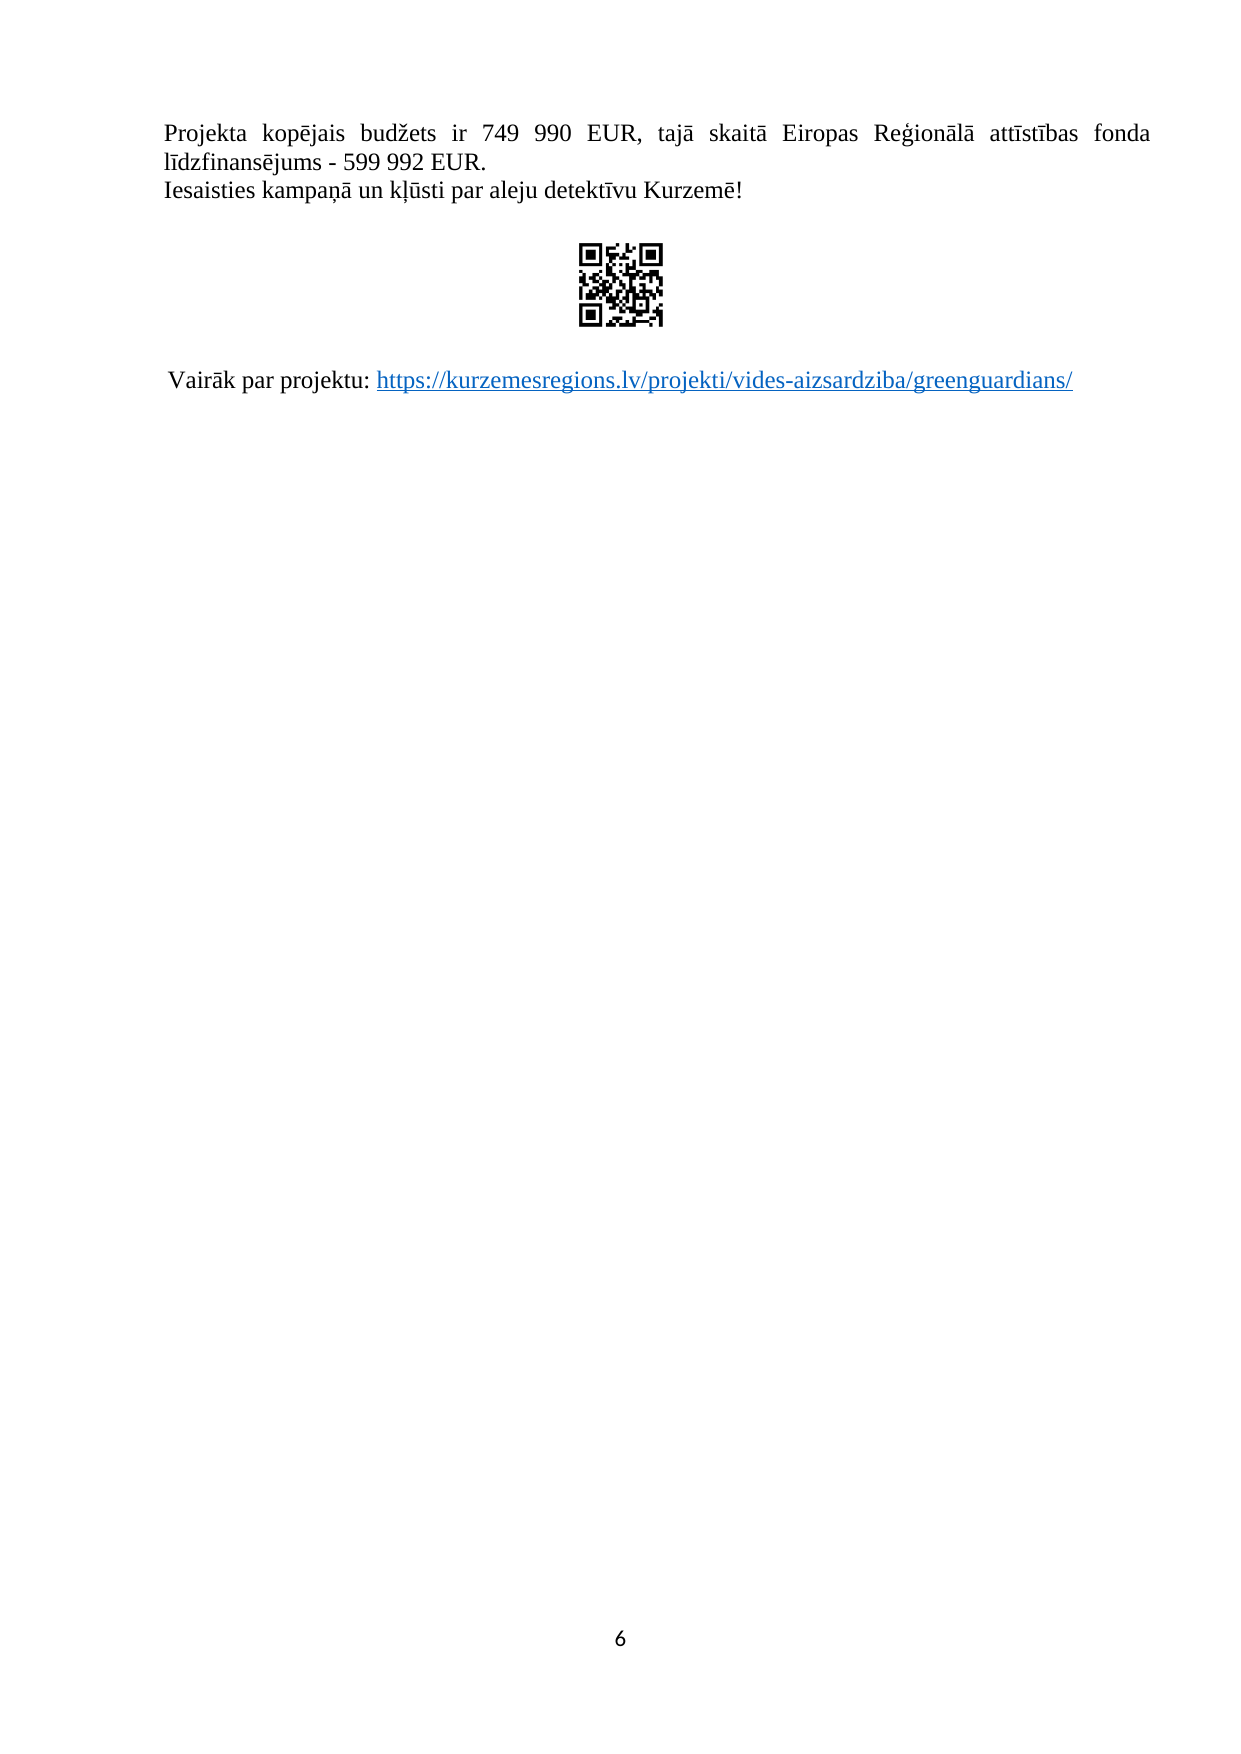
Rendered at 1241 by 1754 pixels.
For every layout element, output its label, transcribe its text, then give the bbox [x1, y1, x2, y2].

picture [569, 233, 672, 336]
text Vairāk par projektu: https://kurzemesregions.lv/projekti/vides-aizsardziba/greenguardians/ [89, 365, 1152, 393]
list Projekta kopējais budžets ir 749 990 EUR, tajā skaitā Eiropas Reģionālā attīstības fonda līdzfinansējums - 599 992 EUR. [164, 118, 1152, 176]
list Iesaisties kampaņā un kļūsti par aleju detektīvu Kurzemē! [164, 176, 1152, 204]
